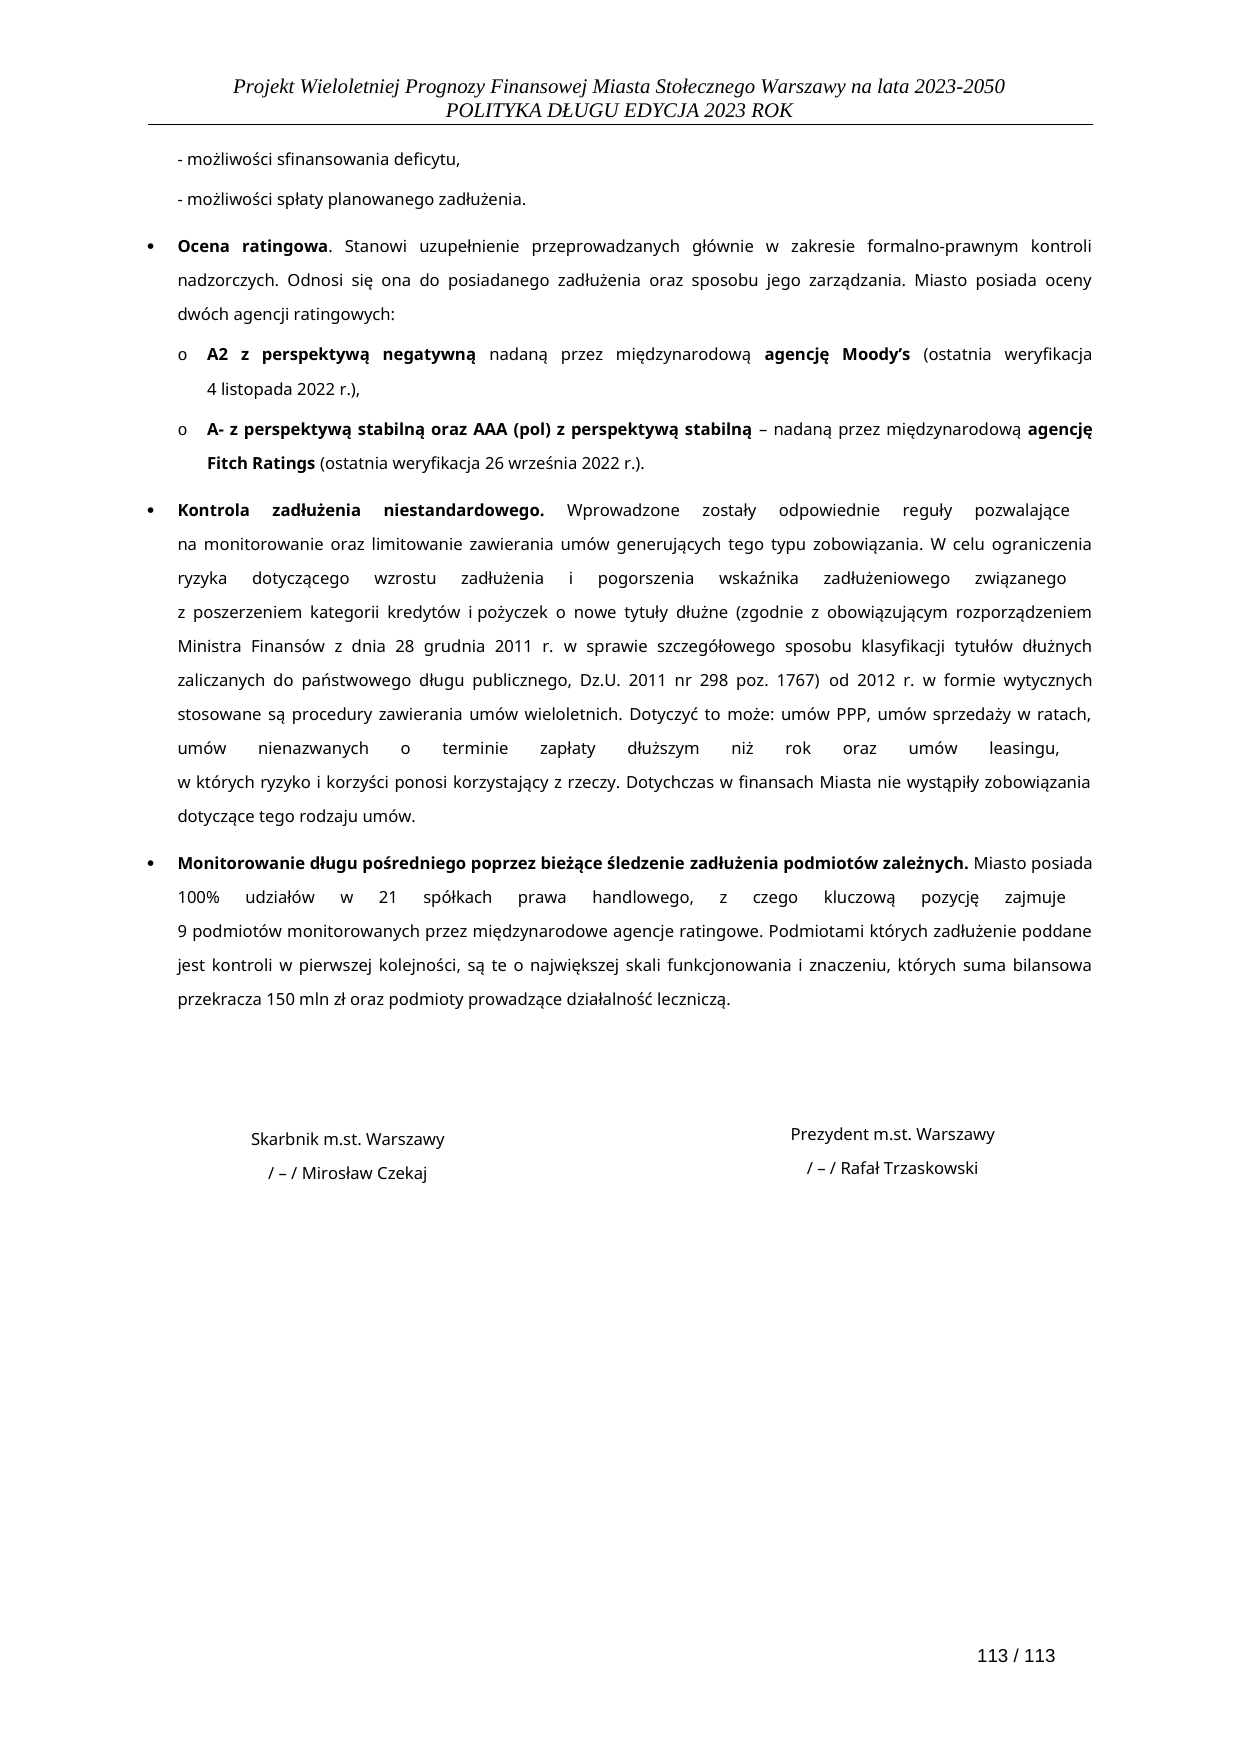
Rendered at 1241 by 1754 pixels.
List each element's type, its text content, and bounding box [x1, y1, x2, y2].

list Monitorowanie długu pośredniego poprzez bieżące śledzenie zadłużenia podmiotów zależnych. Miasto posiada 100% udziałów w 21 spółkach prawa handlowego, z czego kluczową pozycję zajmuje 9 podmiotów monitorowanych przez międzynarodowe agencje ratingowe. Podmiotami których zadłużenie poddane jest kontroli w pierwszej kolejności, są te o największej skali funkcjonowania i znaczeniu, których suma bilansowa przekracza 150 mln zł oraz podmioty prowadzące działalność leczniczą. [148, 851, 1093, 1010]
list A2 z perspektywą negatywną nadaną przez międzynarodową agencję Moody’s (ostatnia weryfikacja 4 listopada 2022 r.), [177, 343, 1093, 400]
list Ocena ratingowa. Stanowi uzupełnienie przeprowadzanych głównie w zakresie formalno-prawnym kontroli nadzorczych. Odnosi się ona do posiadanego zadłużenia oraz sposobu jego zarządzania. Miasto posiada oceny dwóch agencji ratingowych: [148, 234, 1093, 325]
text - możliwości sfinansowania deficytu, [177, 148, 1093, 170]
list A- z perspektywą stabilną oraz AAA (pol) z perspektywą stabilną – nadaną przez międzynarodową agencję Fitch Ratings (ostatnia weryfikacja 26 września 2022 r.). [177, 417, 1093, 474]
list Kontrola zadłużenia niestandardowego. Wprowadzone zostały odpowiednie reguły pozwalające na monitorowanie oraz limitowanie zawierania umów generujących tego typu zobowiązania. W celu ograniczenia ryzyka dotyczącego wzrostu zadłużenia i pogorszenia wskaźnika zadłużeniowego związanego z poszerzeniem kategorii kredytów i pożyczek o nowe tytuły dłużne (zgodnie z obowiązującym rozporządzeniem Ministra Finansów z dnia 28 grudnia 2011 r. w sprawie szczegółowego sposobu klasyfikacji tytułów dłużnych zaliczanych do państwowego długu publicznego, Dz.U. 2011 nr 298 poz. 1767) od 2012 r. w formie wytycznych stosowane są procedury zawierania umów wieloletnich. Dotyczyć to może: umów PPP, umów sprzedaży w ratach, umów nienazwanych o terminie zapłaty dłuższym niż rok oraz umów leasingu, w których ryzyko i korzyści ponosi korzystający z rzeczy. Dotychczas w finansach Miasta nie wystąpiły zobowiązania dotyczące tego rodzaju umów. [148, 498, 1093, 827]
text - możliwości spłaty planowanego zadłużenia. [177, 188, 1093, 211]
